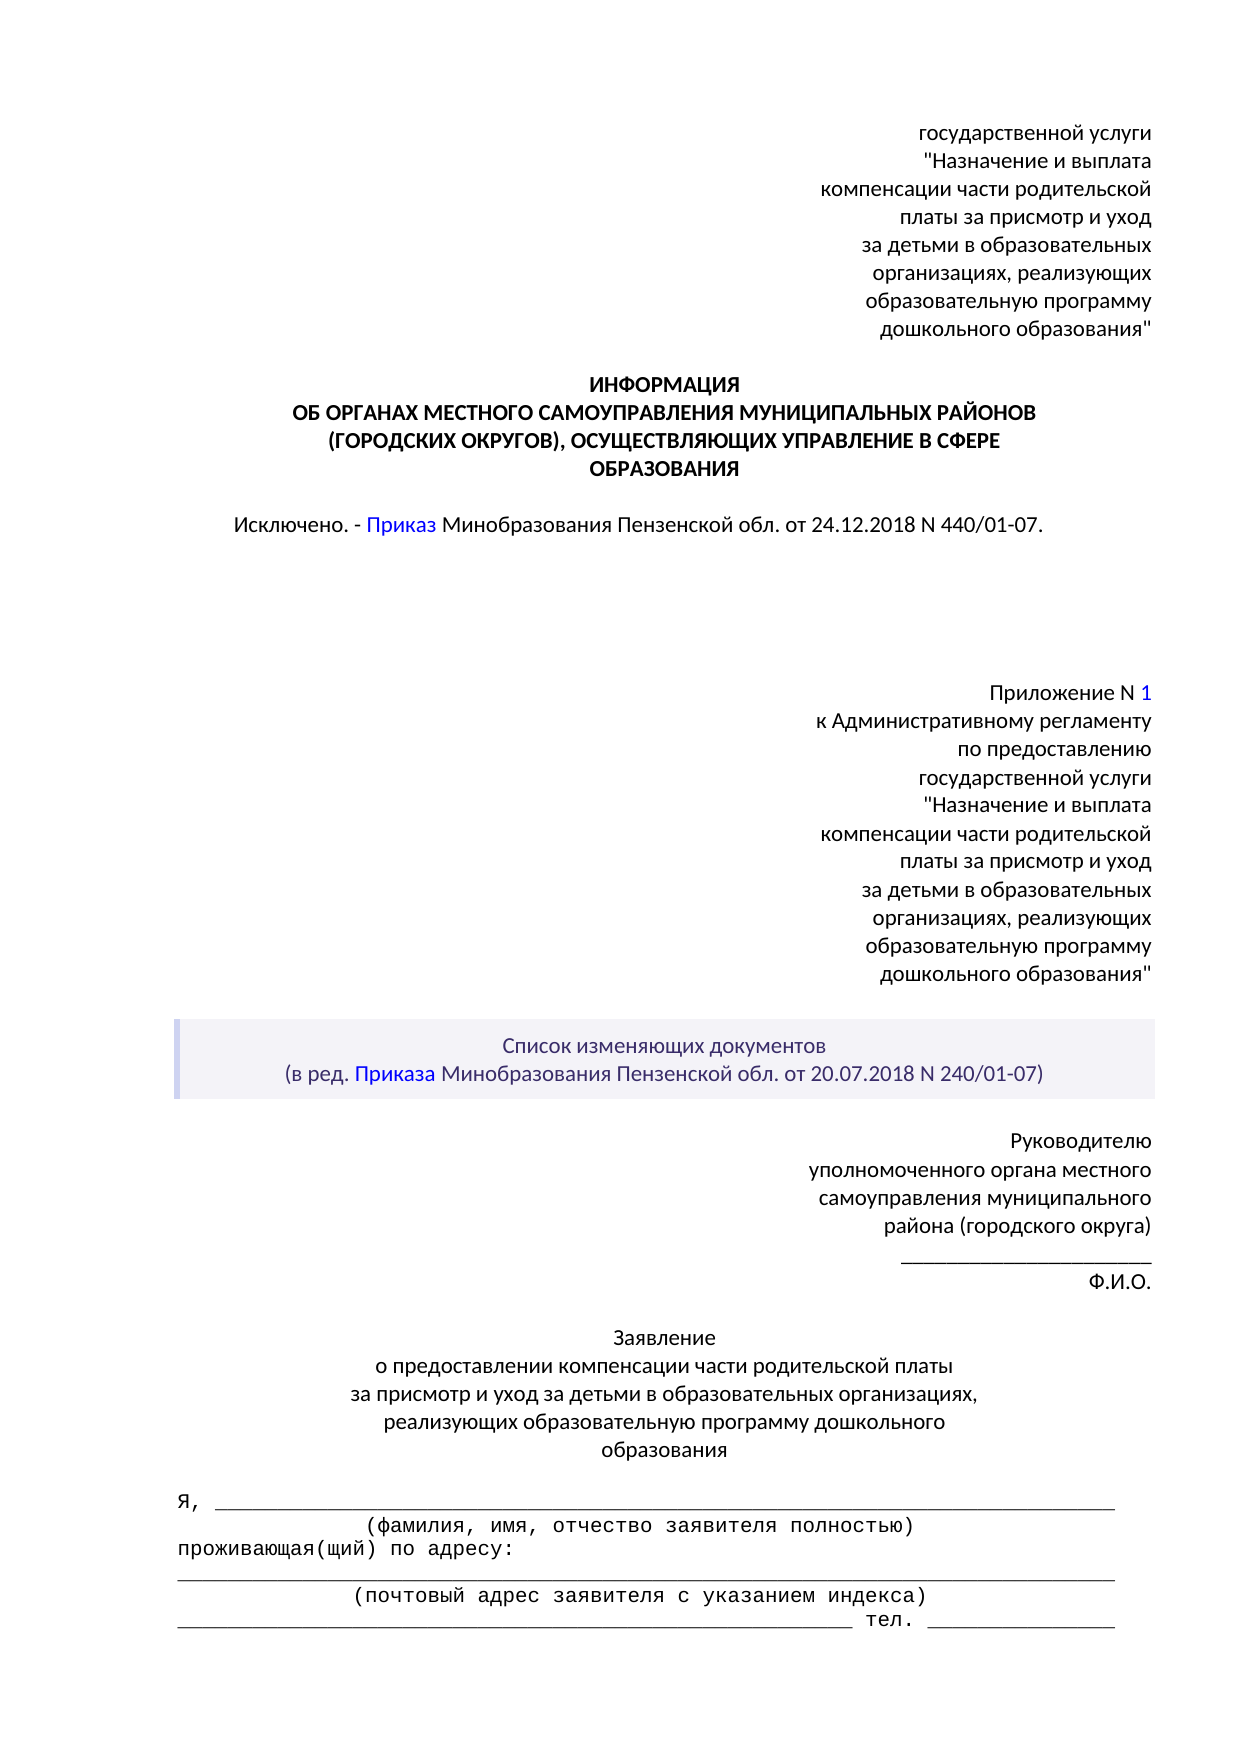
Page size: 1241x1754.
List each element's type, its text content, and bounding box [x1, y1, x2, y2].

title ИНФОРМАЦИЯ [177, 370, 1152, 398]
text за присмотр и уход за детьми в образовательных организациях, [177, 1379, 1152, 1407]
text реализующих образовательную программу дошкольного [177, 1407, 1152, 1435]
text организациях, реализующих [177, 903, 1152, 931]
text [177, 1562, 1152, 1586]
text (почтовый адрес заявителя с указанием индекса) [177, 1586, 1152, 1609]
text ______________________________________________________ тел. _______________ [177, 1609, 1152, 1633]
text "Назначение и выплата [177, 791, 1152, 819]
text платы за присмотр и уход [177, 847, 1152, 875]
text района (городского округа) [177, 1211, 1152, 1239]
text Заявление [177, 1323, 1152, 1351]
text государственной услуги [177, 763, 1152, 791]
text дошкольного образования" [177, 314, 1152, 342]
text (фамилия, имя, отчество заявителя полностью) [177, 1514, 1152, 1538]
text Исключено. - Приказ Минобразования Пензенской обл. от 24.12.2018 N 440/01-07. [177, 510, 1152, 538]
text за детьми в образовательных [177, 875, 1152, 903]
title (ГОРОДСКИХ ОКРУГОВ), ОСУЩЕСТВЛЯЮЩИХ УПРАВЛЕНИЕ В СФЕРЕ [177, 426, 1152, 454]
text образования [177, 1435, 1152, 1463]
text Руководителю [177, 1127, 1152, 1155]
text к Административному регламенту [177, 707, 1152, 734]
text ______________________ [177, 1239, 1152, 1267]
text самоуправления муниципального [177, 1183, 1152, 1211]
text образовательную программу [177, 931, 1152, 959]
text уполномоченного органа местного [177, 1155, 1152, 1183]
text образовательную программу [177, 286, 1152, 314]
text дошкольного образования" [177, 959, 1152, 987]
table_header Список изменяющих документов (в ред. Приказа Минобразования Пензенской обл. от 20.07.2018 N 240/01-07) [180, 1019, 1149, 1099]
text государственной услуги [177, 118, 1152, 146]
text о предоставлении компенсации части родительской платы [177, 1351, 1152, 1379]
text компенсации части родительской [177, 174, 1152, 202]
text по предоставлению [177, 734, 1152, 763]
text Я, ________________________________________________________________________ [177, 1491, 1152, 1514]
text проживающая(щий) по адресу: [177, 1538, 1152, 1562]
text компенсации части родительской [177, 819, 1152, 847]
text "Назначение и выплата [177, 146, 1152, 174]
text платы за присмотр и уход [177, 202, 1152, 230]
text Ф.И.О. [177, 1267, 1152, 1295]
text за детьми в образовательных [177, 230, 1152, 258]
title ОБ ОРГАНАХ МЕСТНОГО САМОУПРАВЛЕНИЯ МУНИЦИПАЛЬНЫХ РАЙОНОВ [177, 398, 1152, 426]
text Приложение N 1 [177, 678, 1152, 707]
text организациях, реализующих [177, 258, 1152, 286]
title ОБРАЗОВАНИЯ [177, 454, 1152, 482]
